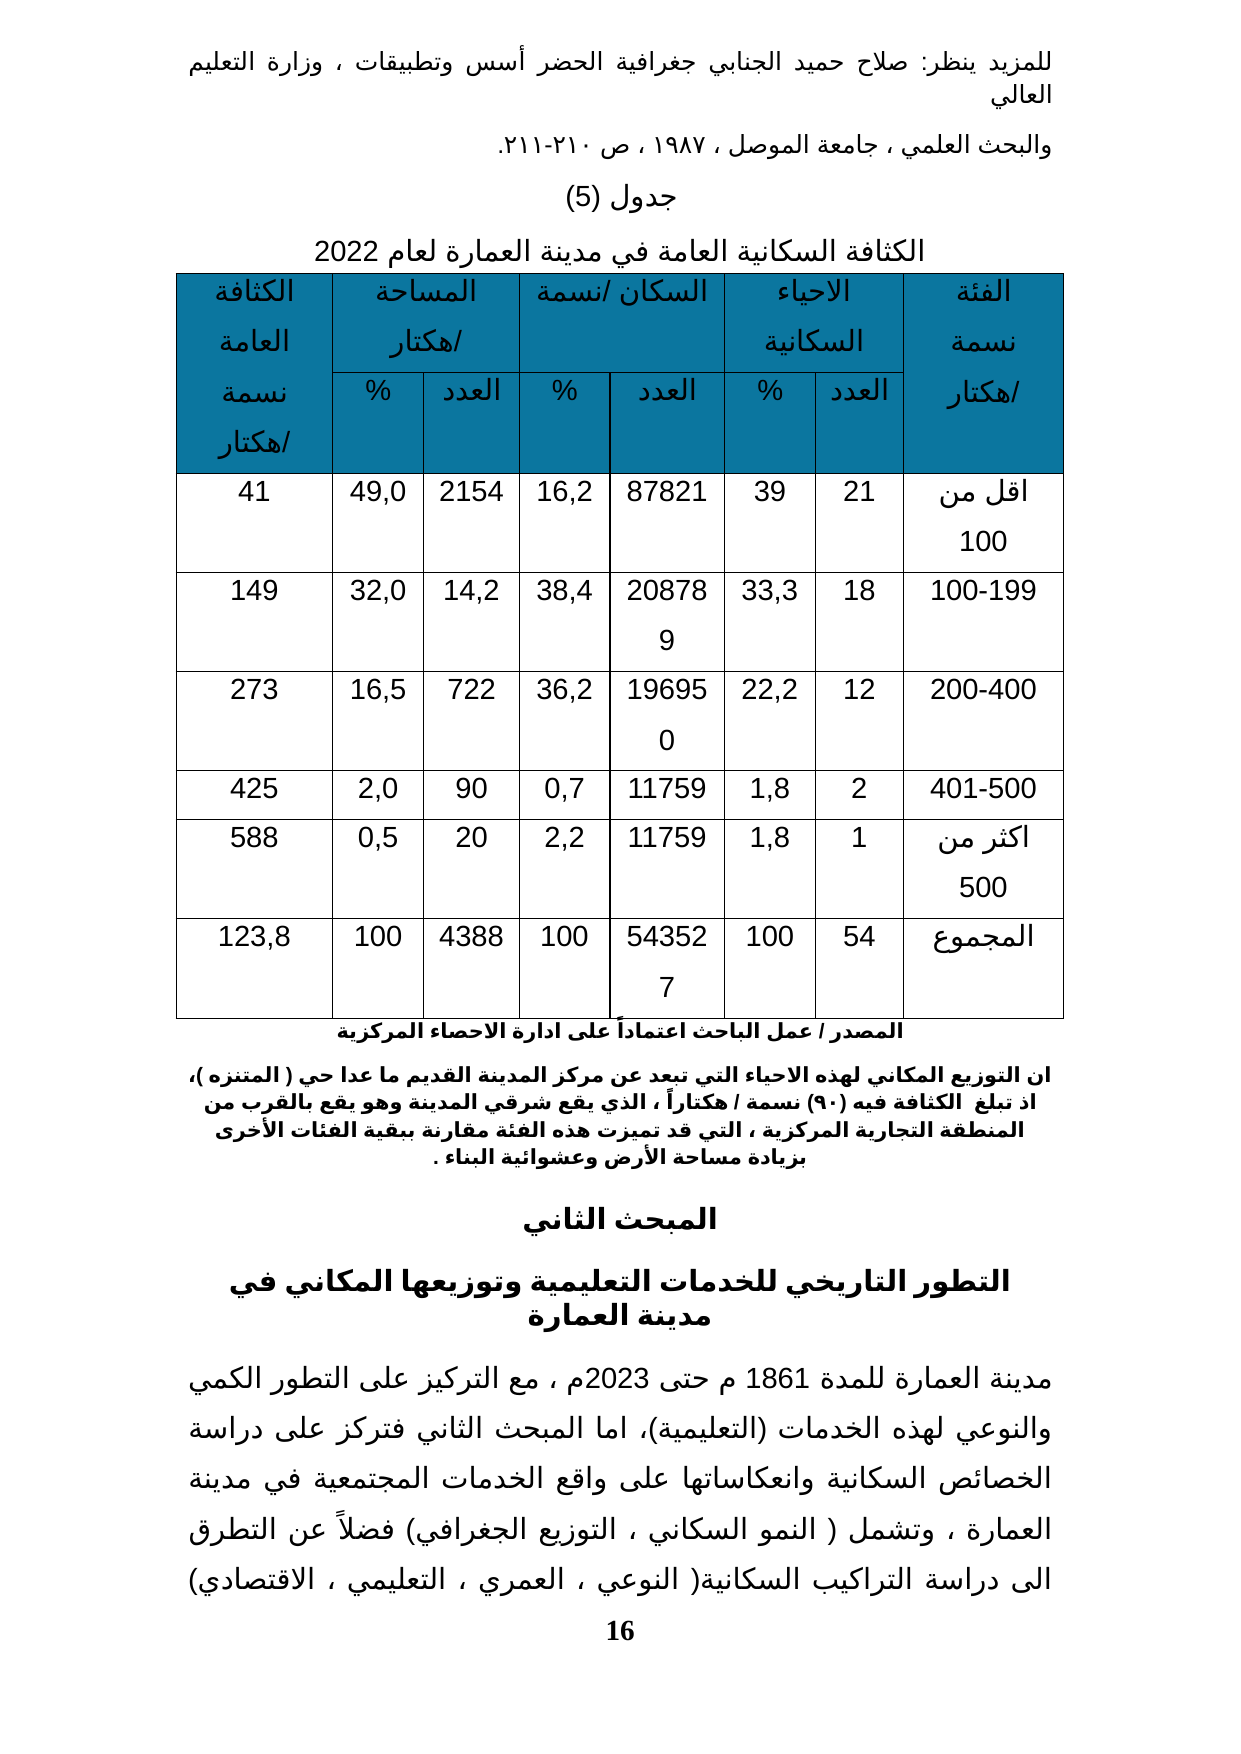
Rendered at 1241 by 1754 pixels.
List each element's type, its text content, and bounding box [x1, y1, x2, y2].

table_cell 21 [816, 474, 903, 572]
table_cell % [333, 373, 423, 473]
table_cell % [520, 373, 609, 473]
table_cell 11759 [611, 820, 724, 918]
table_cell 100 [520, 919, 609, 1017]
table_cell 41 [177, 474, 332, 572]
table_cell 588 [177, 820, 332, 918]
table_cell 2154 [424, 474, 519, 572]
table_cell 4388 [424, 919, 519, 1017]
table_cell 22,2 [725, 672, 815, 770]
table_cell 100 [333, 919, 423, 1017]
table_cell العدد [424, 373, 519, 473]
table_cell 722 [424, 672, 519, 770]
table_cell 20 [424, 820, 519, 918]
table_cell 543527 [611, 919, 724, 1017]
table_cell المجموع [904, 919, 1063, 1017]
text والبحث العلمي ، جامعة الموصل ، ۱۹۸۷ ، ص ۲۱۰-۲۱۱. [187, 129, 1053, 158]
table_cell 38,4 [520, 573, 609, 671]
table_cell 14,2 [424, 573, 519, 671]
table_cell 16,5 [333, 672, 423, 770]
table_cell 401-500 [904, 771, 1063, 819]
text جدول (5) [187, 179, 1053, 213]
table_cell العدد [611, 373, 724, 473]
table_header الكثافة العامة نسمة /هكتار [177, 274, 332, 473]
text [187, 1361, 1053, 1596]
table_cell 123,8 [177, 919, 332, 1017]
table_cell 425 [177, 771, 332, 819]
table_header الفئة نسمة /هكتار [904, 274, 1063, 473]
table_cell % [725, 373, 815, 473]
table_cell 39 [725, 474, 815, 572]
table_cell 33,3 [725, 573, 815, 671]
text المبحث الثاني [187, 1202, 1053, 1235]
table_cell 87821 [611, 474, 724, 572]
table_cell 149 [177, 573, 332, 671]
table_cell 1,8 [725, 820, 815, 918]
table_cell 273 [177, 672, 332, 770]
table_cell 1 [816, 820, 903, 918]
table_header الاحياء السكانية [725, 274, 903, 372]
table_cell 16,2 [520, 474, 609, 572]
text الكثافة السكانية العامة في مدينة العمارة لعام 2022 [187, 234, 1053, 268]
table_cell 100-199 [904, 573, 1063, 671]
table_header السكان /نسمة [520, 274, 724, 372]
table_cell 49,0 [333, 474, 423, 572]
table_cell 90 [424, 771, 519, 819]
table_cell 1,8 [725, 771, 815, 819]
table_cell 2 [816, 771, 903, 819]
table_cell 32,0 [333, 573, 423, 671]
table_cell 2,0 [333, 771, 423, 819]
text ان التوزيع المكاني لهذه الاحياء التي تبعد عن مركز المدينة القديم ما عدا حي ( المتنزه )، اذ تبلغ الكثافة فيه (۹۰) نسمة / هكتاراً ، الذي يقع شرقي المدينة وهو يقع بالقرب من المنطقة التجارية المركزية ، التي قد تميزت هذه الفئة مقارنة ببقية الفئات الأخرى بزيادة مساحة الأرض وعشوائية البناء . [187, 1063, 1053, 1169]
table_cell 18 [816, 573, 903, 671]
text المصدر / عمل الباحث اعتماداً على ادارة الاحصاء المركزية [187, 1019, 1053, 1042]
table_header المساحة /هكتار [333, 274, 519, 372]
table_cell العدد [816, 373, 903, 473]
text التطور التاريخي للخدمات التعليمية وتوزيعها المكاني في مدينة العمارة [187, 1264, 1053, 1332]
table_cell 0,5 [333, 820, 423, 918]
text للمزيد ينظر: صلاح حميد الجنابي جغرافية الحضر أسس وتطبيقات ، وزارة التعليم العالي [187, 47, 1053, 109]
table_cell 12 [816, 672, 903, 770]
table_cell 200-400 [904, 672, 1063, 770]
table_cell 2,2 [520, 820, 609, 918]
table_cell اكثر من500 [904, 820, 1063, 918]
table_cell 54 [816, 919, 903, 1017]
table_cell 100 [725, 919, 815, 1017]
table_cell اقل من 100 [904, 474, 1063, 572]
table_cell 208789 [611, 573, 724, 671]
table_cell 196950 [611, 672, 724, 770]
table_cell 0,7 [520, 771, 609, 819]
table_cell 36,2 [520, 672, 609, 770]
table_cell 11759 [611, 771, 724, 819]
